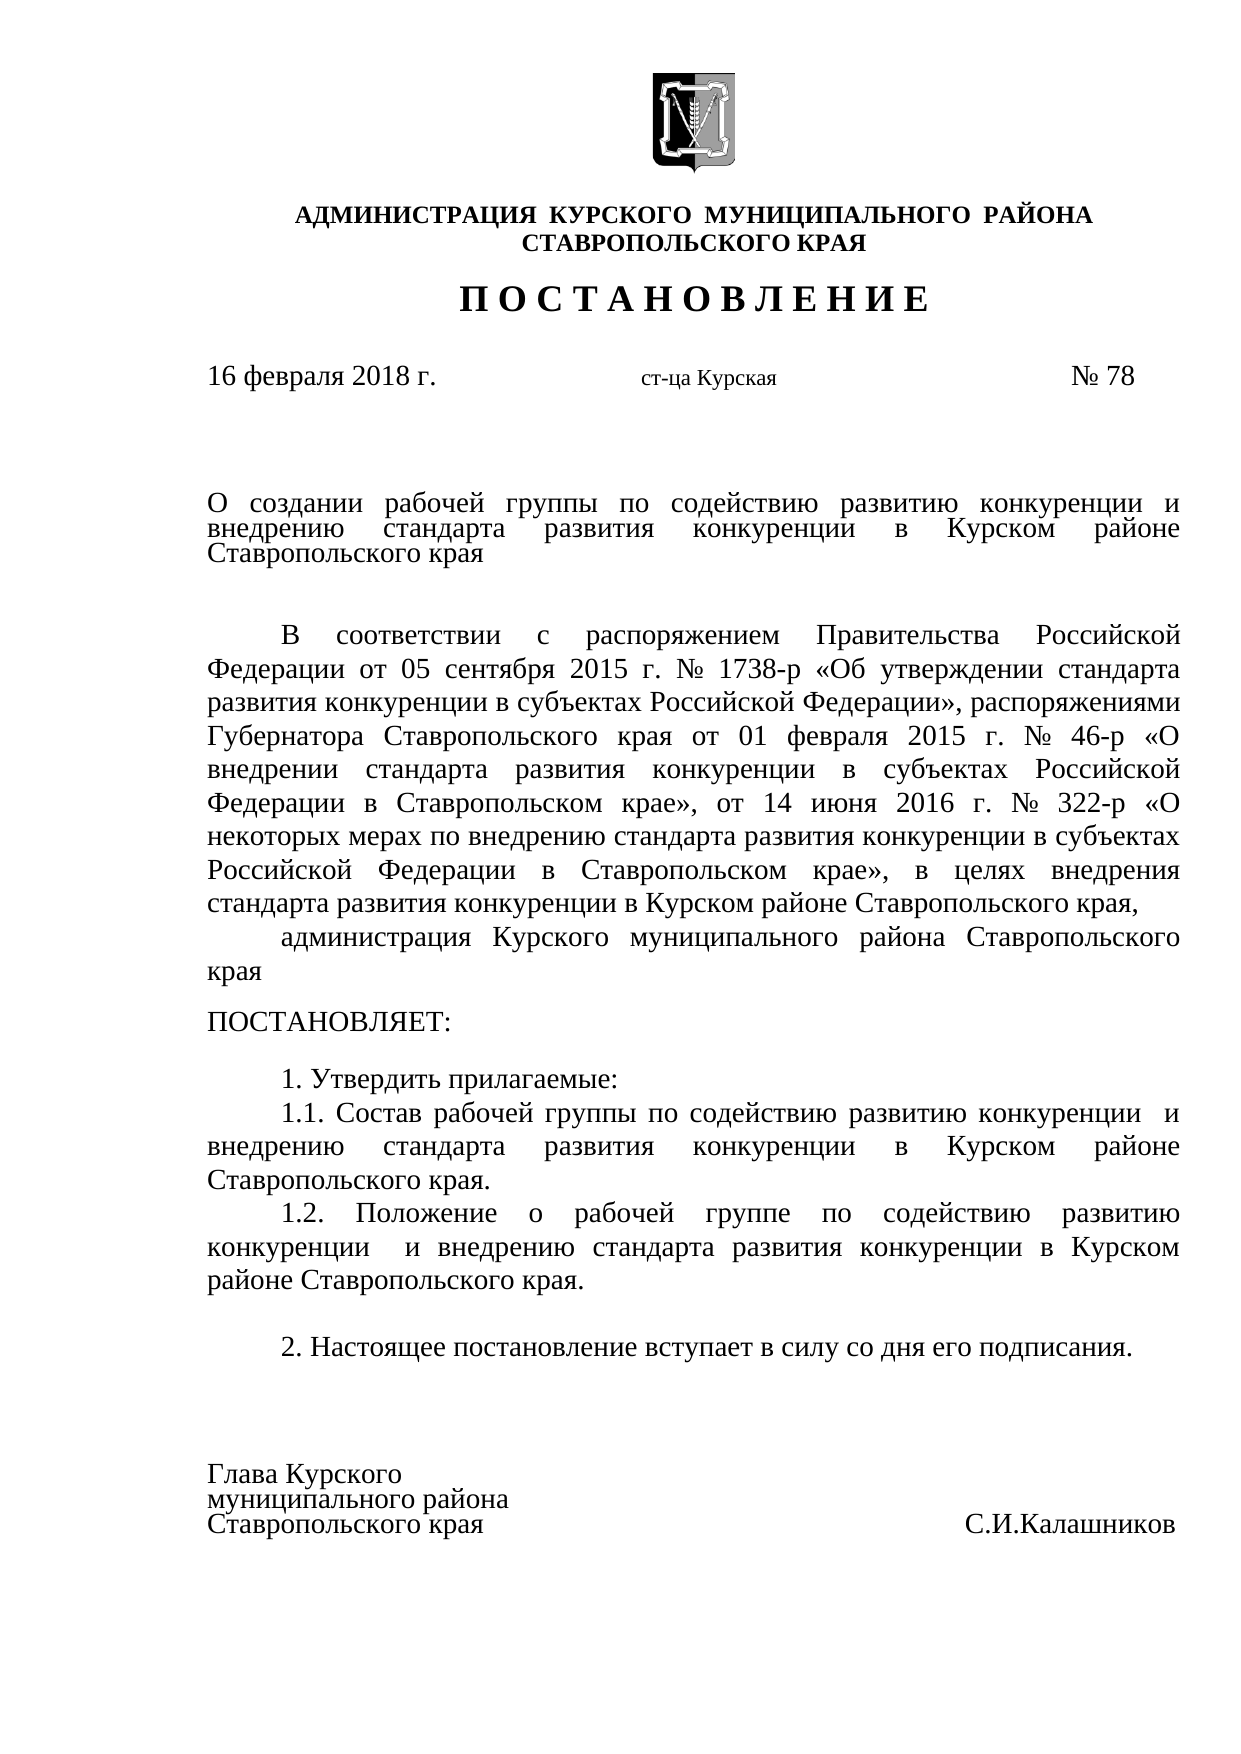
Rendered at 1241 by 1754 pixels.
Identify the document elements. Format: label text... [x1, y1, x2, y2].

text ПОСТАНОВЛЯЕТ: [207, 1011, 1181, 1036]
text П О С Т А Н О В Л Е Н И Е [207, 276, 1181, 319]
text 1. Утвердить прилагаемые: [207, 1061, 1181, 1095]
text Глава Курского [207, 1464, 1181, 1489]
text 2. Настоящее постановление вступает в силу со дня его подписания. [207, 1329, 1181, 1363]
text АДМИНИСТРАЦИЯ КУРСКОГО МУНИЦИПАЛЬНОГО РАЙОНА [207, 200, 1181, 228]
picture [652, 73, 735, 174]
text В соответствии с распоряжением Правительства Российской Федерации от 05 сентября 2015 г. № 1738-р «Об утверждении стандарта развития конкуренции в субъектах Российской Федерации», распоряжениями Губернатора Ставропольского края от 01 февраля 2015 г. № 46-р «О внедрении стандарта развития конкуренции в субъектах Российской Федерации в Ставропольском крае», от 14 июня 2016 г. № 322-р «О некоторых мерах по внедрению стандарта развития конкуренции в субъектах Российской Федерации в Ставропольском крае», в целях внедрения стандарта развития конкуренции в Курском районе Ставропольского края, [207, 617, 1181, 919]
text Ставропольского края С.И.Калашников [207, 1514, 1181, 1539]
text СТАВРОПОЛЬСКОГО КРАЯ [207, 228, 1181, 257]
text администрация Курского муниципального района Ставропольского края [207, 919, 1181, 986]
text 1.1. Состав рабочей группы по содействию развитию конкуренции и внедрению стандарта развития конкуренции в Курском районе Ставропольского края. [207, 1095, 1181, 1195]
text О создании рабочей группы по содействию развитию конкуренции и внедрению стандарта развития конкуренции в Курском районе Ставропольского края [207, 492, 1181, 567]
text муниципального района [207, 1489, 1181, 1514]
text 16 февраля 2018 г. ст-ца Курская № 78 [207, 358, 1181, 391]
text 1.2. Положение о рабочей группе по содействию развитию конкуренции и внедрению стандарта развития конкуренции в Курском районе Ставропольского края. [207, 1195, 1181, 1296]
